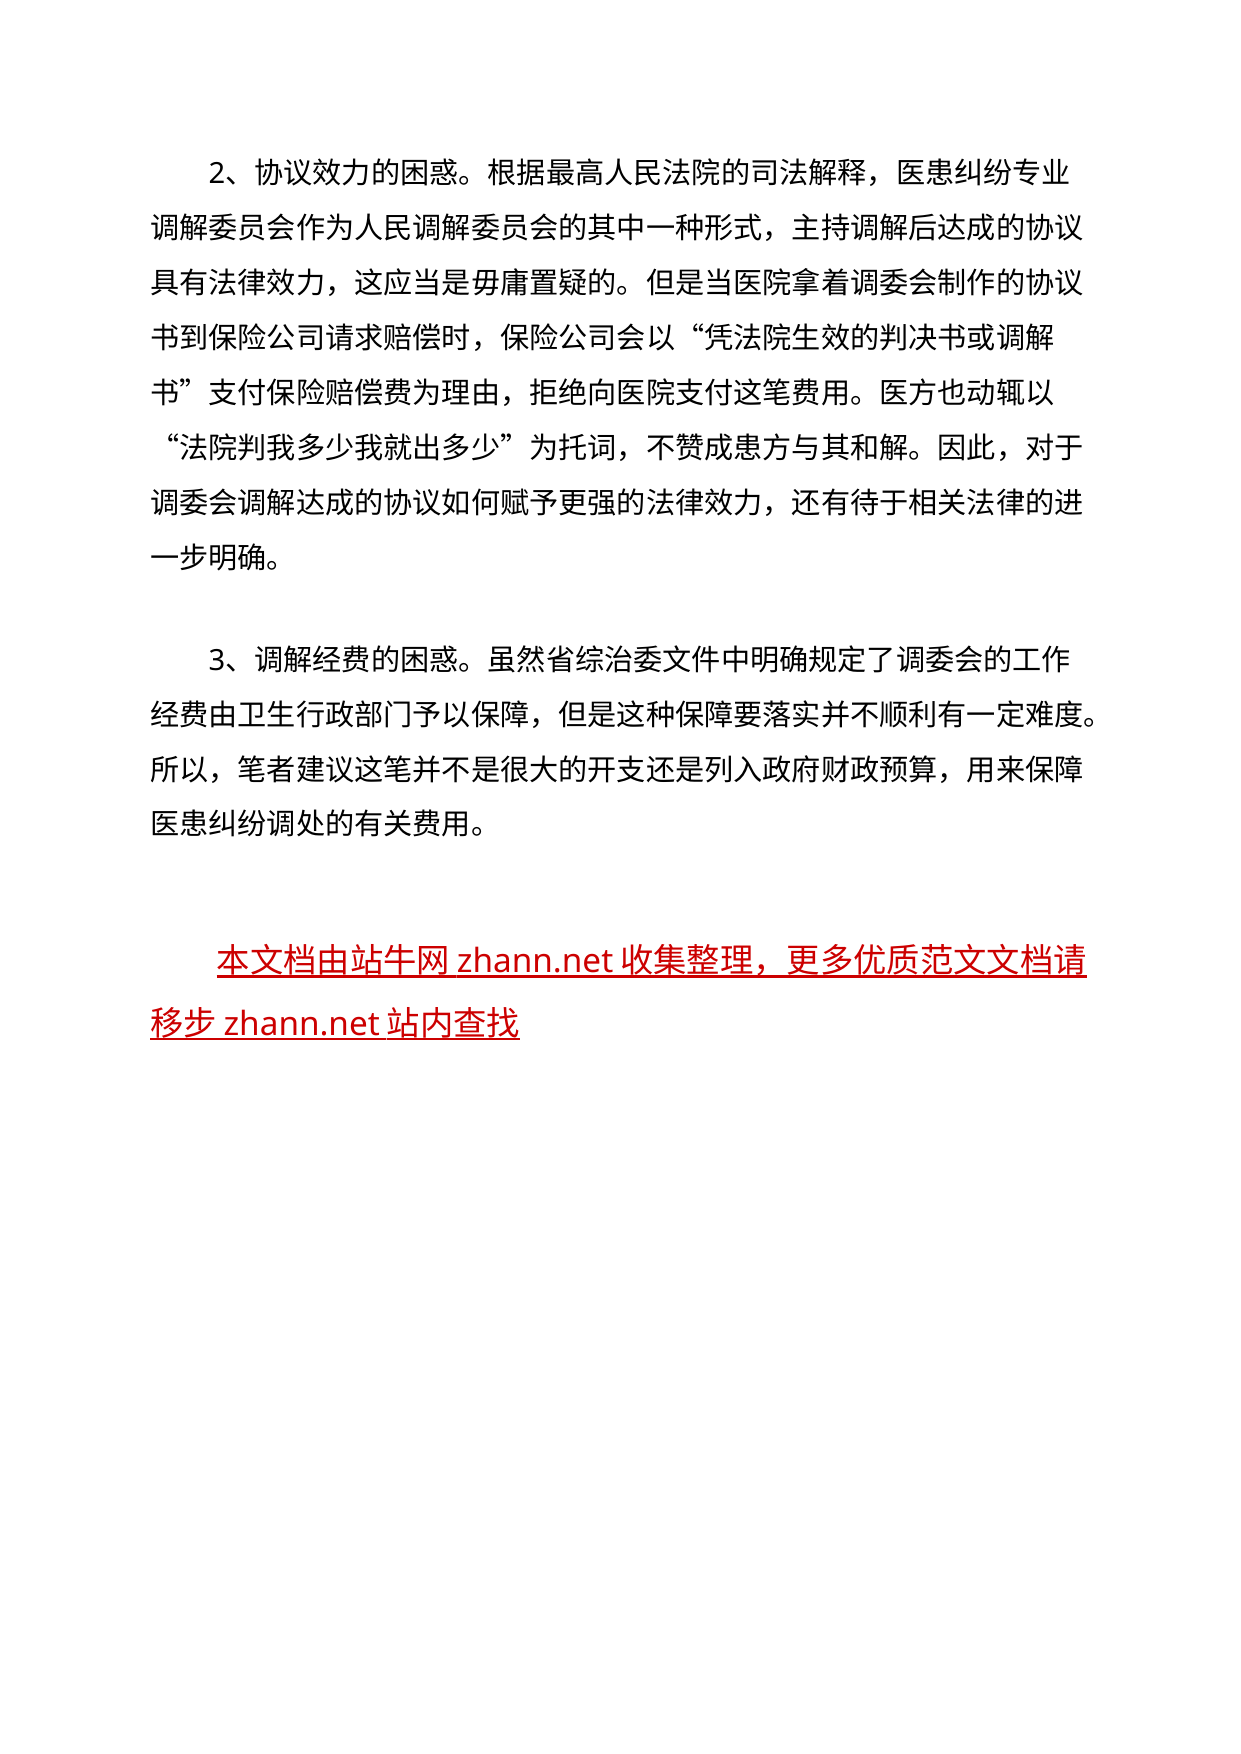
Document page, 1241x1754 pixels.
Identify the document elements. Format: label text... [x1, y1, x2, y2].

text 本文档由站牛网zhann.net收集整理，更多优质范文文档请移步zhann.net站内查找 [150, 934, 1090, 1045]
text 3、调解经费的困惑。虽然省综治委文件中明确规定了调委会的工作经费由卫生行政部门予以保障，但是这种保障要落实并不顺利有一定难度。所以，笔者建议这笔并不是很大的开支还是列入政府财政预算，用来保障医患纠纷调处的有关费用。 [150, 636, 1090, 843]
text 2、协议效力的困惑。根据最高人民法院的司法解释，医患纠纷专业调解委员会作为人民调解委员会的其中一种形式，主持调解后达成的协议具有法律效力，这应当是毋庸置疑的。但是当医院拿着调委会制作的协议书到保险公司请求赔偿时，保险公司会以“凭法院生效的判决书或调解书”支付保险赔偿费为理由，拒绝向医院支付这笔费用。医方也动辄以“法院判我多少我就出多少”为托词，不赞成患方与其和解。因此，对于调委会调解达成的协议如何赋予更强的法律效力，还有待于相关法律的进一步明确。 [150, 150, 1090, 577]
